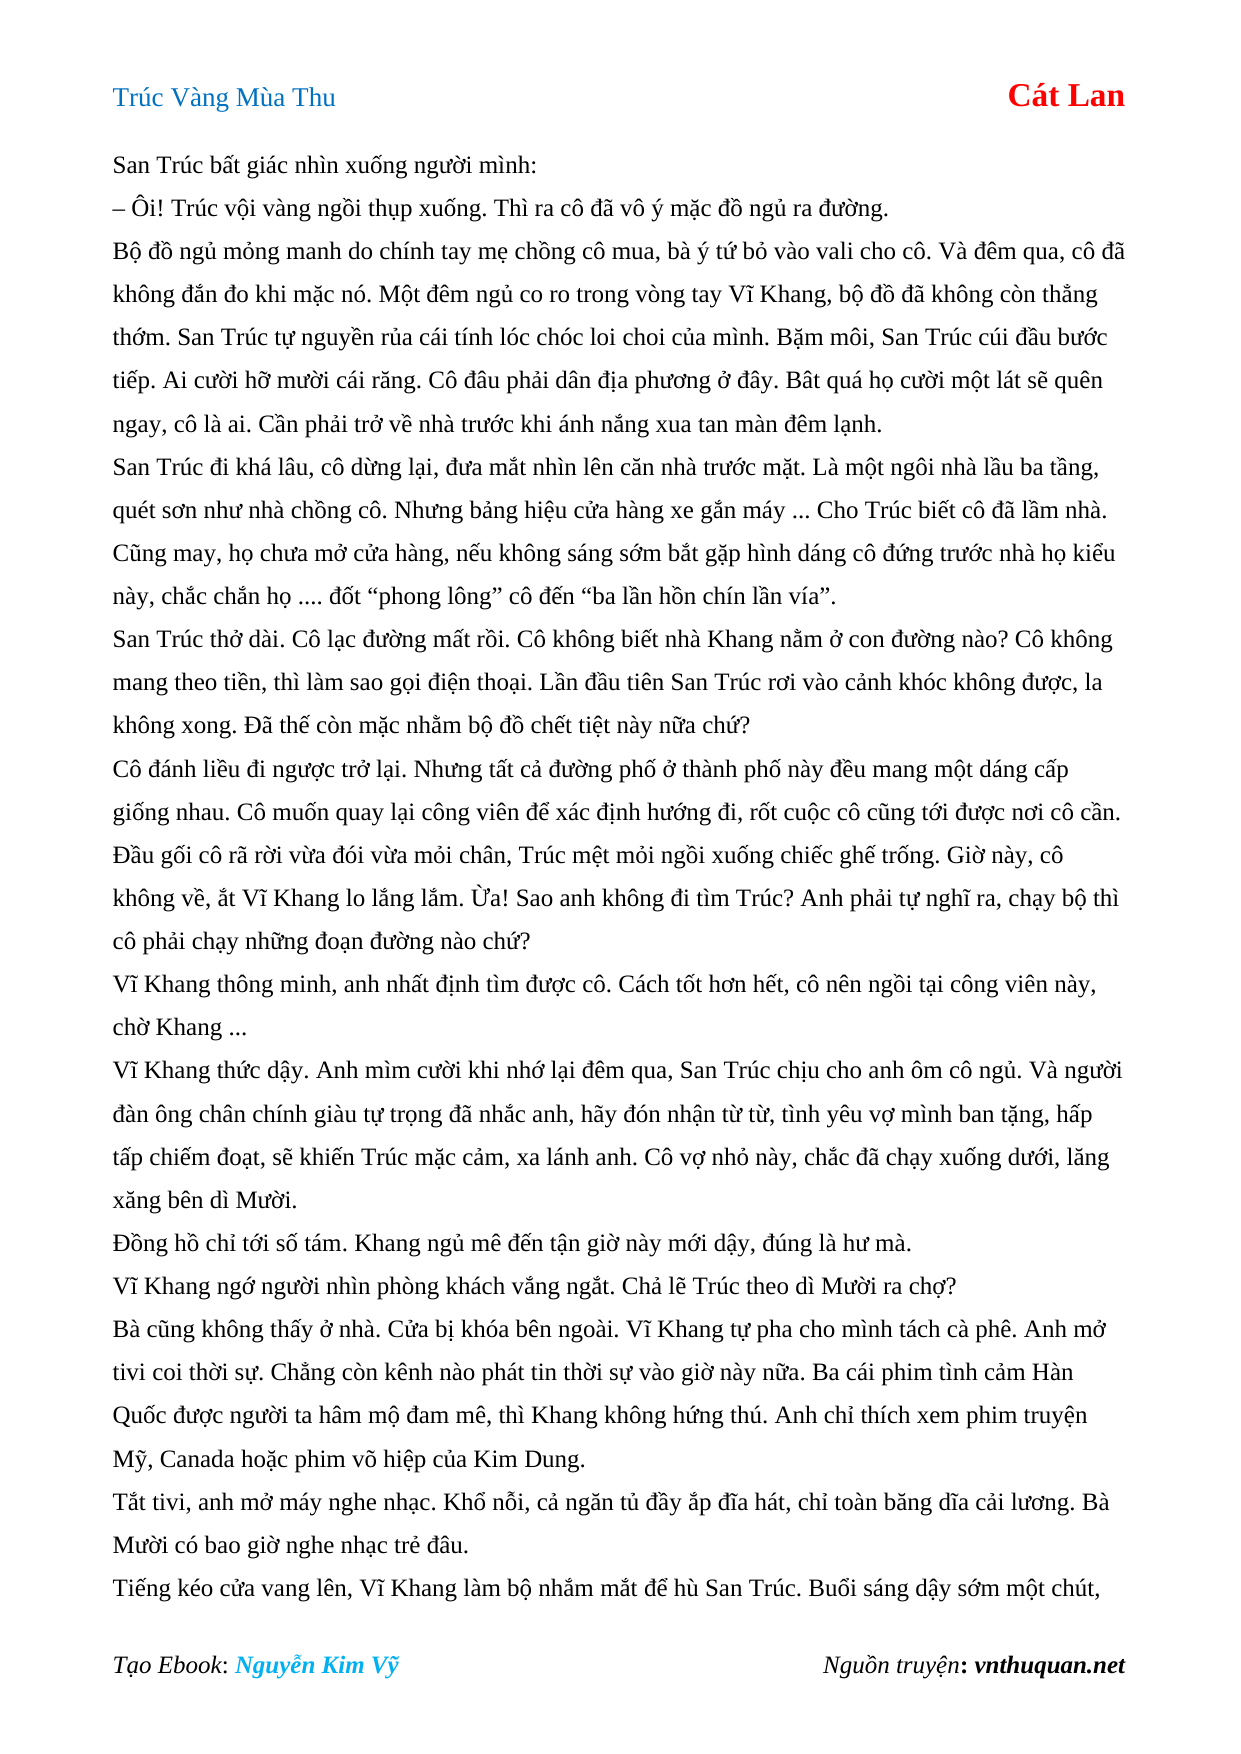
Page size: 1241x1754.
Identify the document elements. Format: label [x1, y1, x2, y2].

text [112, 150, 1128, 1602]
